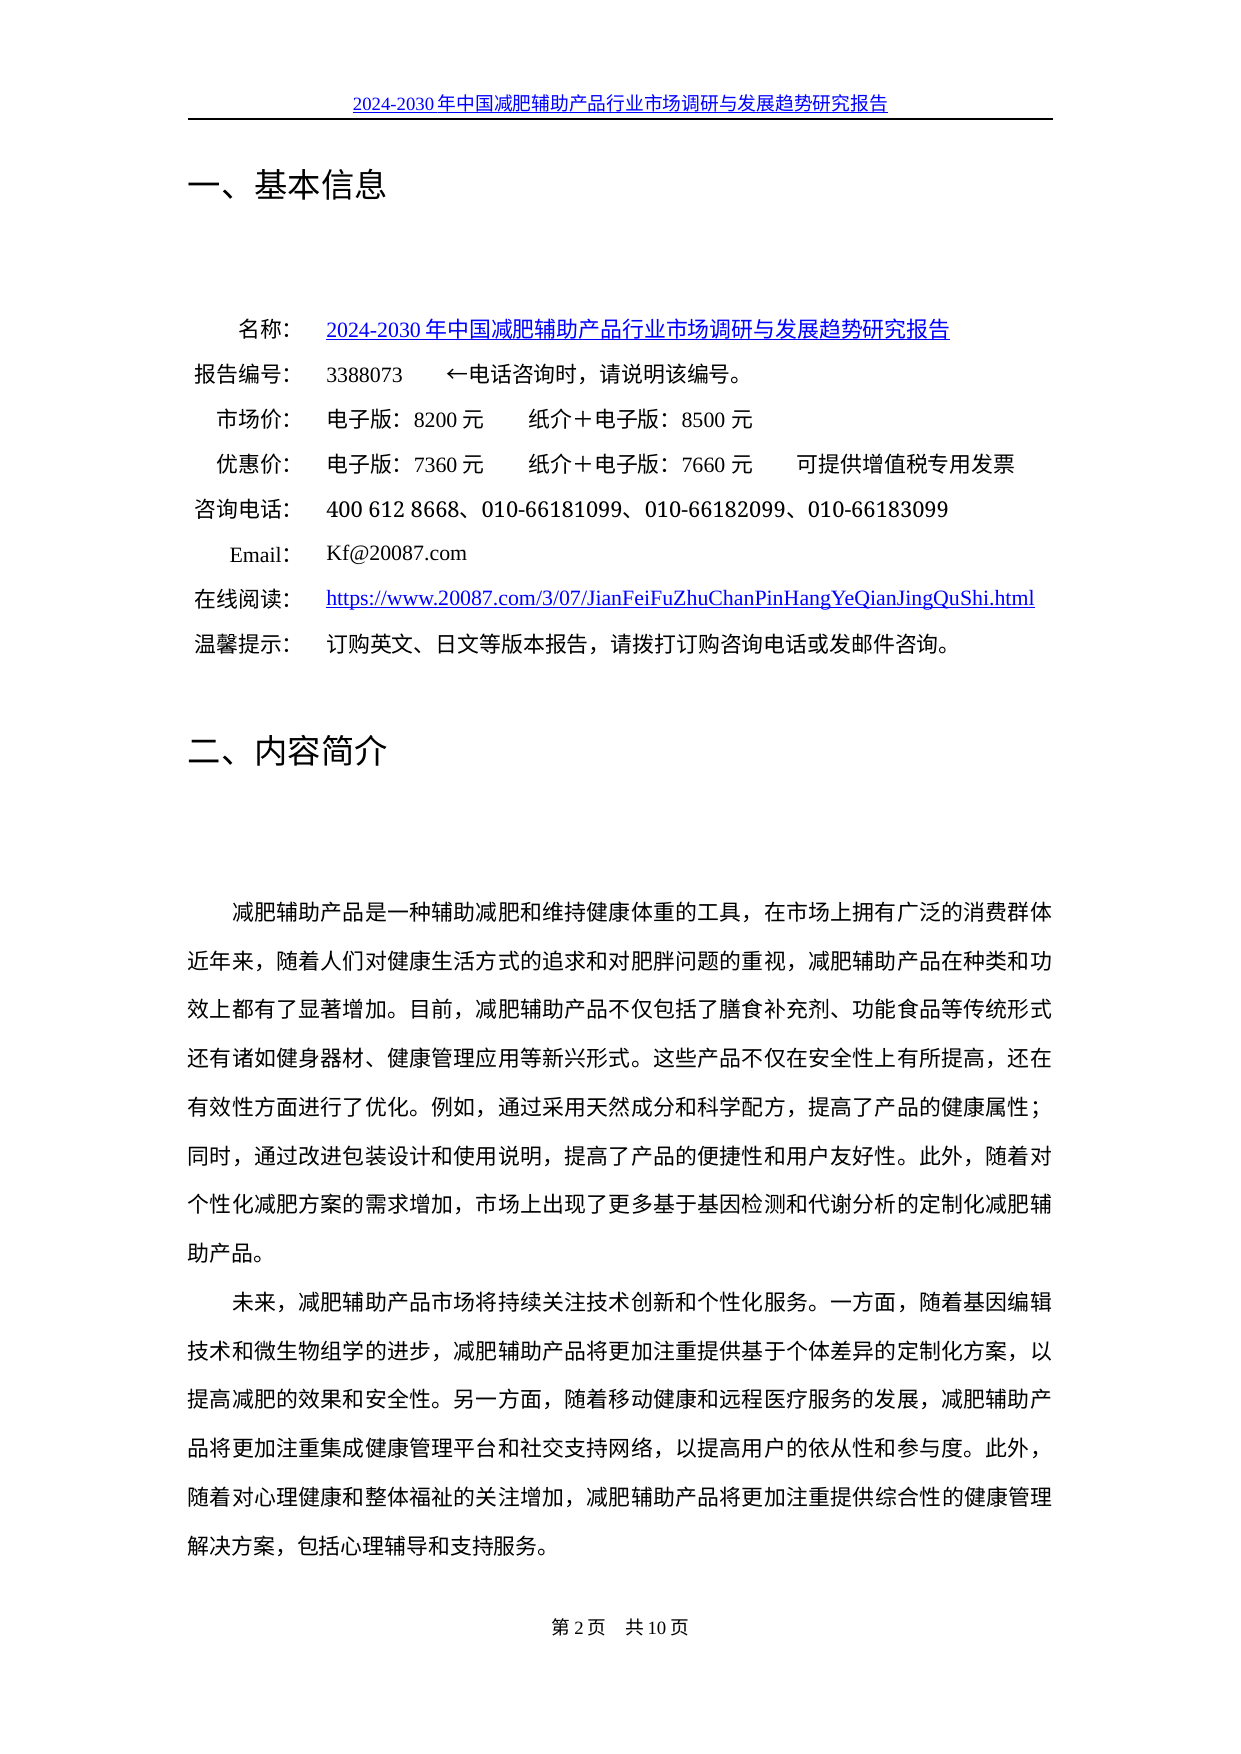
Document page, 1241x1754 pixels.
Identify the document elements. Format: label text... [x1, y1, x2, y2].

table_cell 报告编号： [167, 357, 315, 402]
table_header 2024-2030年中国减肥辅助产品行业市场调研与发展趋势研究报告 [315, 312, 1073, 357]
title 二、内容简介 [187, 717, 1053, 782]
table_cell 市场价： [167, 402, 315, 447]
table_cell 电子版：8200 元 纸介＋电子版：8500 元 [315, 402, 1073, 447]
table_cell 在线阅读： [167, 582, 315, 627]
title 一、基本信息 [187, 150, 1053, 215]
table_cell 电子版：7360 元 纸介＋电子版：7660 元 可提供增值税专用发票 [315, 447, 1073, 492]
table_cell Kf@20087.com [315, 537, 1073, 582]
table_cell 订购英文、日文等版本报告，请拨打订购咨询电话或发邮件咨询。 [315, 627, 1073, 672]
table_header 名称： [167, 312, 315, 357]
table_cell 咨询电话： [167, 492, 315, 537]
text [187, 894, 1053, 1561]
table_cell 优惠价： [167, 447, 315, 492]
table_cell 温馨提示： [167, 627, 315, 672]
table_cell [315, 582, 1073, 627]
table_cell 400 612 8668、010-66181099、010-66182099、010-66183099 [315, 492, 1073, 537]
table_cell 3388073 ←电话咨询时，请说明该编号。 [315, 357, 1073, 402]
table_cell Email： [167, 537, 315, 582]
